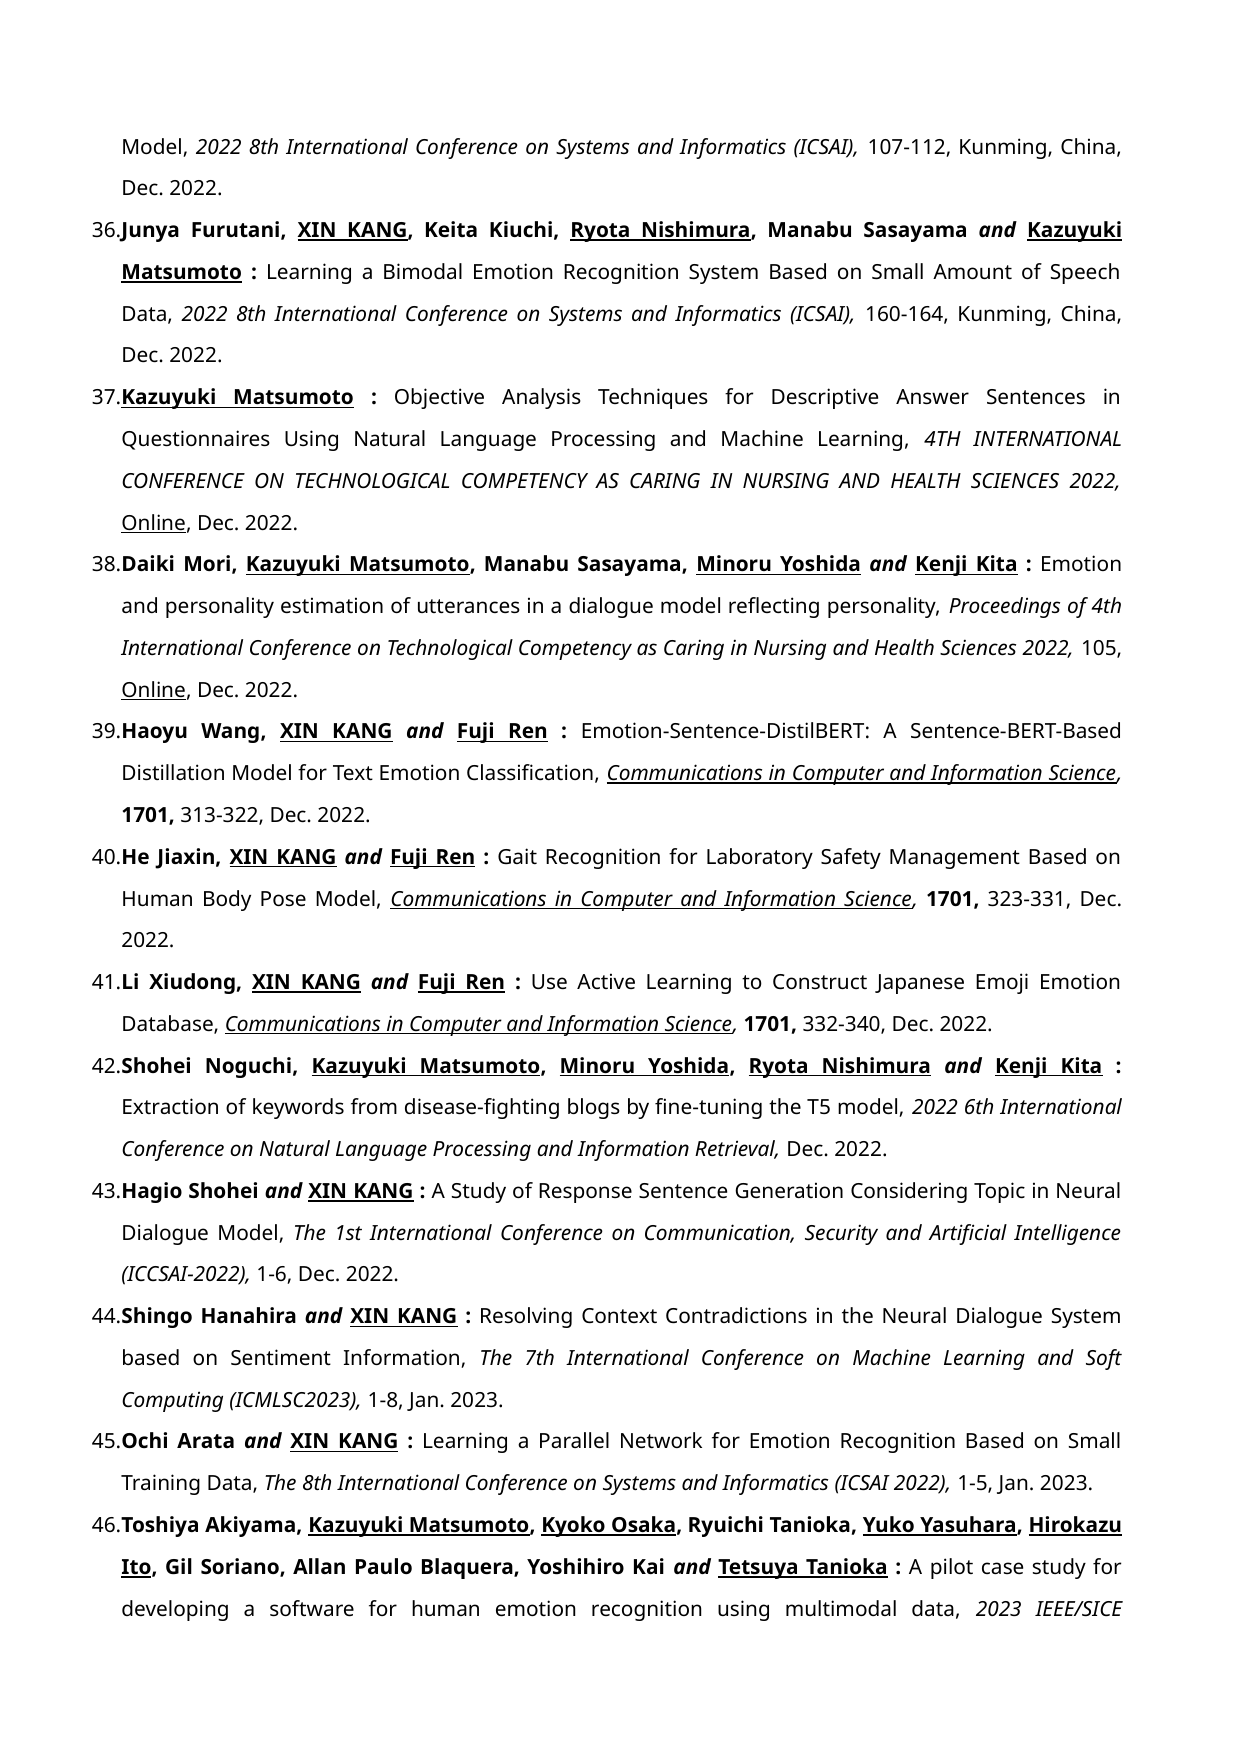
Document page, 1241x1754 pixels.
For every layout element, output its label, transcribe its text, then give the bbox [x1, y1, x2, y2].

list Kazuyuki Matsumoto : Objective Analysis Techniques for Descriptive Answer Sentences in Questionnaires Using Natural Language Processing and Machine Learning, 4TH INTERNATIONAL CONFERENCE ON TECHNOLOGICAL COMPETENCY AS CARING IN NURSING AND HEALTH SCIENCES 2022, Online, Dec. 2022. [92, 376, 1122, 543]
list Shingo Hanahira and XIN KANG : Resolving Context Contradictions in the Neural Dialogue System based on Sentiment Information, The 7th International Conference on Machine Learning and Soft Computing (ICMLSC2023), 1-8, Jan. 2023. [92, 1295, 1122, 1420]
list Ochi Arata and XIN KANG : Learning a Parallel Network for Emotion Recognition Based on Small Training Data, The 8th International Conference on Systems and Informatics (ICSAI 2022), 1-5, Jan. 2023. [92, 1420, 1122, 1503]
list Hagio Shohei and XIN KANG : A Study of Response Sentence Generation Considering Topic in Neural Dialogue Model, The 1st International Conference on Communication, Security and Artificial Intelligence (ICCSAI-2022), 1-6, Dec. 2022. [92, 1169, 1122, 1295]
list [92, 1503, 1122, 1629]
list He Jiaxin, XIN KANG and Fuji Ren : Gait Recognition for Laboratory Safety Management Based on Human Body Pose Model, Communications in Computer and Information Science, 1701, 323-331, Dec. 2022. [92, 835, 1122, 961]
list Haoyu Wang, XIN KANG and Fuji Ren : Emotion-Sentence-DistilBERT: A Sentence-BERT-Based Distillation Model for Text Emotion Classification, Communications in Computer and Information Science, 1701, 313-322, Dec. 2022. [92, 710, 1122, 835]
list Li Xiudong, XIN KANG and Fuji Ren : Use Active Learning to Construct Japanese Emoji Emotion Database, Communications in Computer and Information Science, 1701, 332-340, Dec. 2022. [92, 961, 1122, 1044]
list Junya Furutani, XIN KANG, Keita Kiuchi, Ryota Nishimura, Manabu Sasayama and Kazuyuki Matsumoto : Learning a Bimodal Emotion Recognition System Based on Small Amount of Speech Data, 2022 8th International Conference on Systems and Informatics (ICSAI), 160-164, Kunming, China, Dec. 2022. [92, 209, 1122, 376]
list Daiki Mori, Kazuyuki Matsumoto, Manabu Sasayama, Minoru Yoshida and Kenji Kita : Emotion and personality estimation of utterances in a dialogue model reflecting personality, Proceedings of 4th International Conference on Technological Competency as Caring in Nursing and Health Sciences 2022, 105, Online, Dec. 2022. [92, 543, 1122, 710]
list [92, 125, 1122, 209]
list Shohei Noguchi, Kazuyuki Matsumoto, Minoru Yoshida, Ryota Nishimura and Kenji Kita : Extraction of keywords from disease-fighting blogs by fine-tuning the T5 model, 2022 6th International Conference on Natural Language Processing and Information Retrieval, Dec. 2022. [92, 1044, 1122, 1169]
